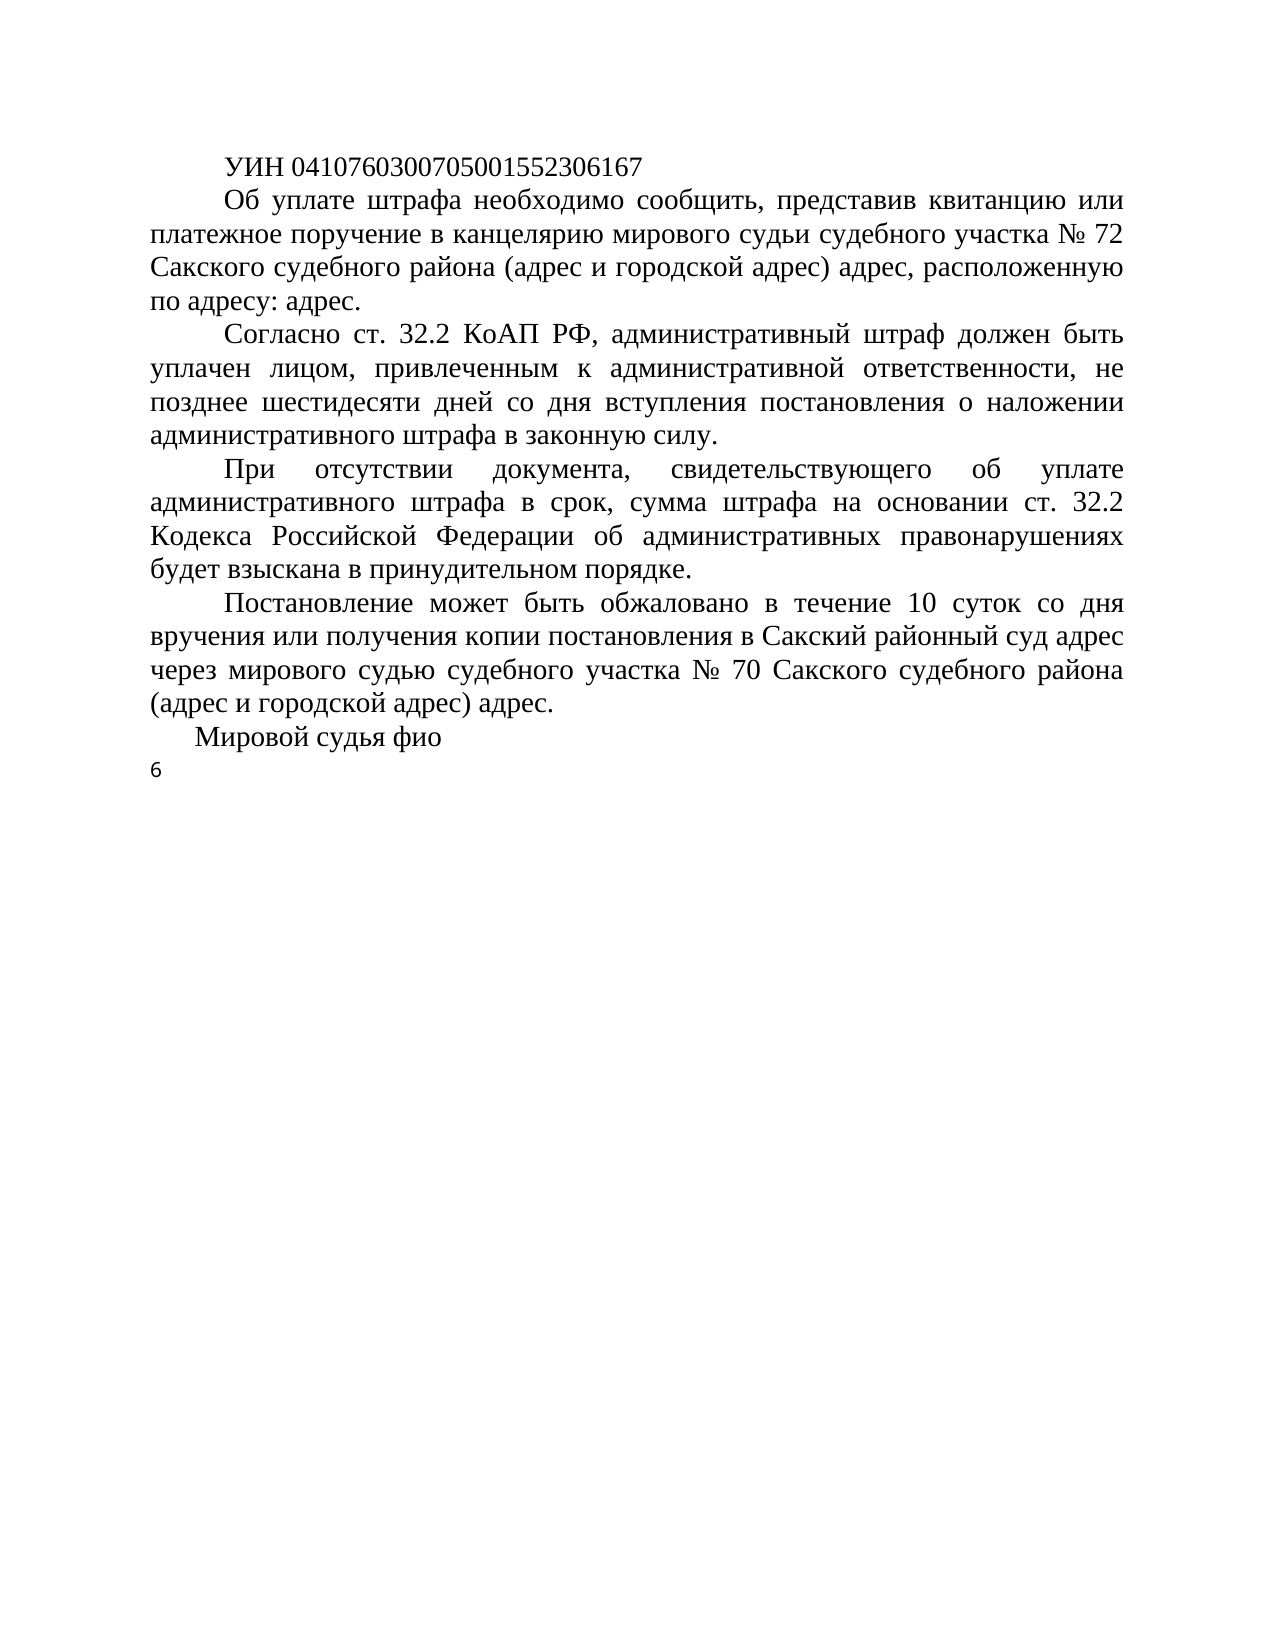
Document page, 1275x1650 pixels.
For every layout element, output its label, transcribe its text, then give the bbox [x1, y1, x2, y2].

text 6 [150, 755, 1125, 784]
text УИН 0410760300705001552306167 [150, 150, 1125, 182]
text Мировой судья фио [150, 719, 1125, 753]
text Об уплате штрафа необходимо сообщить, представив квитанцию или платежное поручение в канцелярию мирового судьи судебного участка № 72 Сакского судебного района (адрес и городской адрес) адрес, расположенную по адресу: адрес. [150, 182, 1125, 317]
text Постановление может быть обжаловано в течение 10 суток со дня вручения или получения копии постановления в Сакский районный суд адрес через мирового судью судебного участка № 70 Сакского судебного района (адрес и городской адрес) адрес. [150, 585, 1125, 719]
text Согласно ст. 32.2 КоАП РФ, административный штраф должен быть уплачен лицом, привлеченным к административной ответственности, не позднее шестидесяти дней со дня вступления постановления о наложении административного штрафа в законную силу. [150, 317, 1125, 451]
text При отсутствии документа, свидетельствующего об уплате административного штрафа в срок, сумма штрафа на основании ст. 32.2 Кодекса Российской Федерации об административных правонарушениях будет взыскана в принудительном порядке. [150, 451, 1125, 585]
